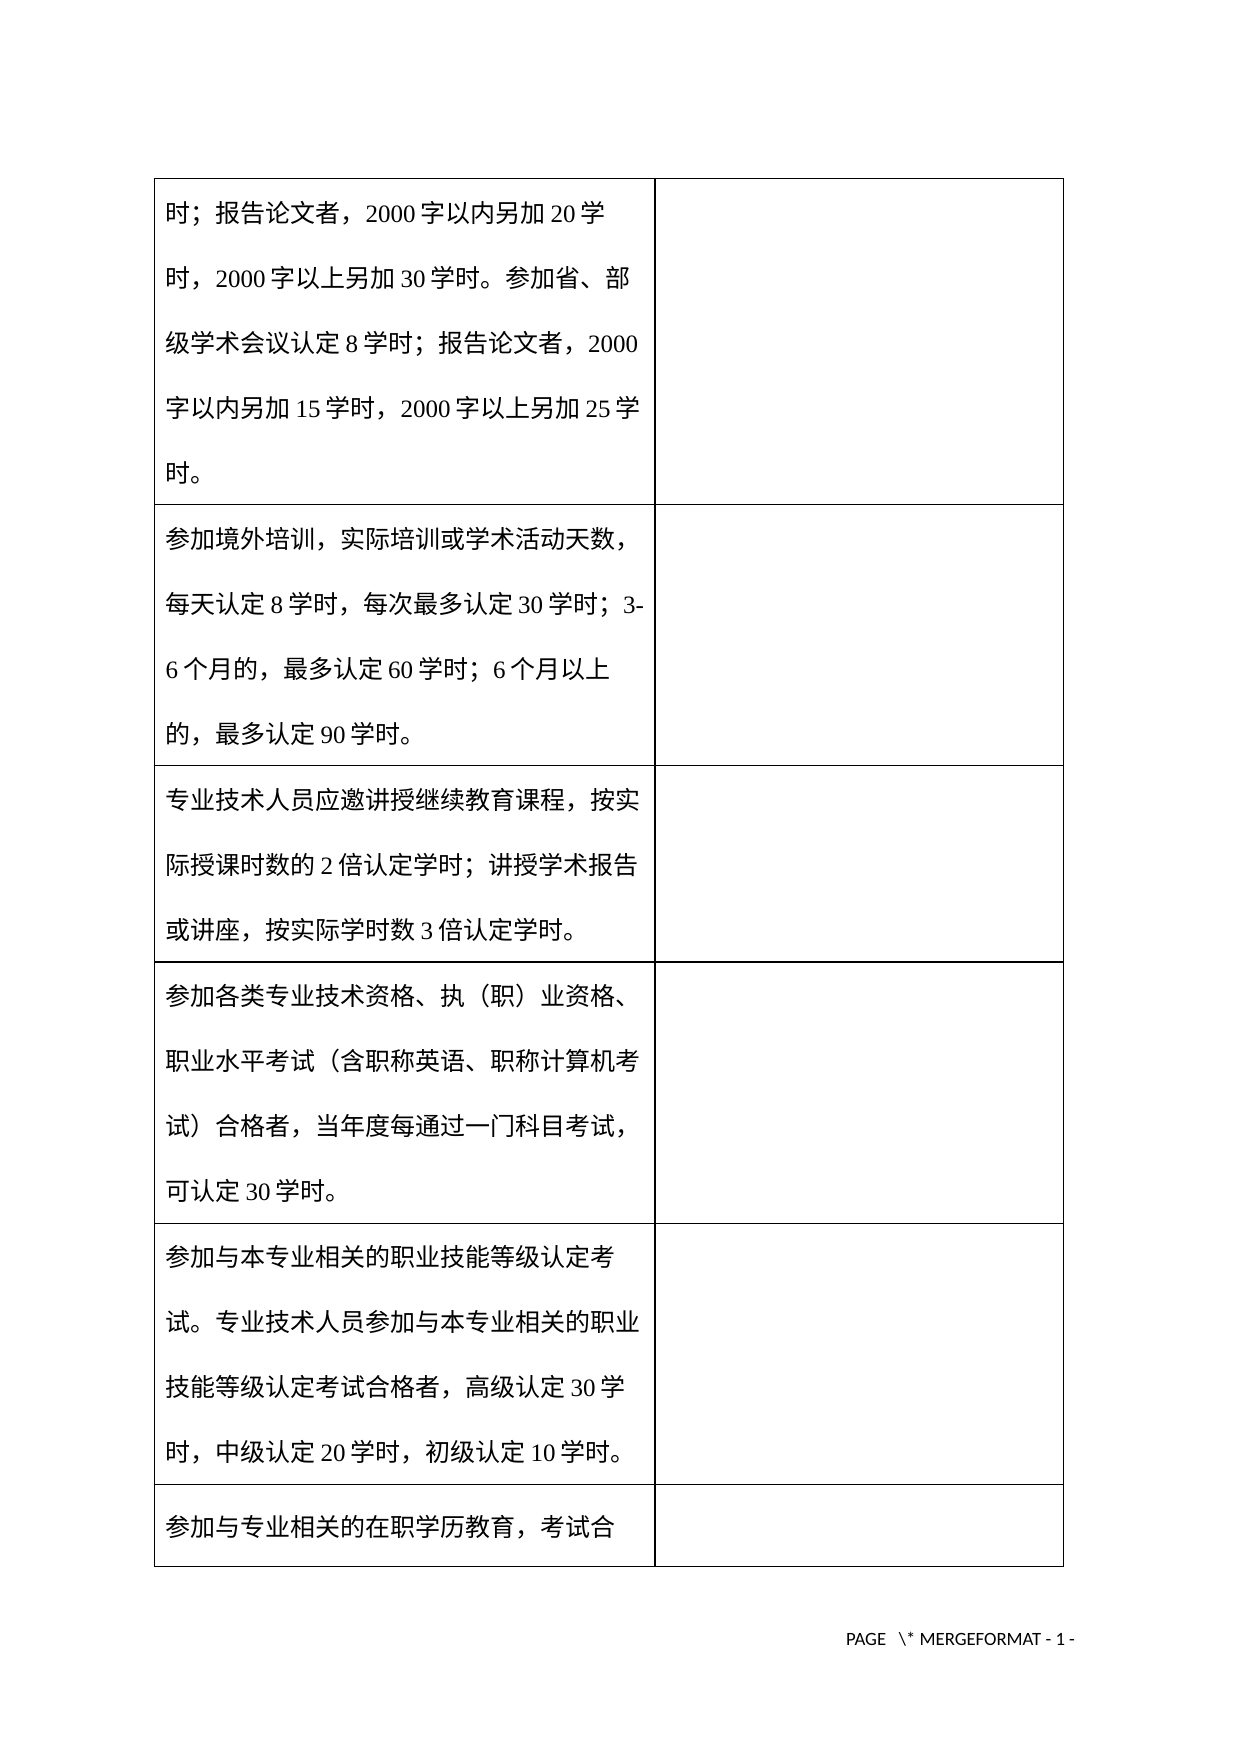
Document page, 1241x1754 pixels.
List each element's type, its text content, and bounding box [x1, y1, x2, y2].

table_cell [656, 505, 1063, 765]
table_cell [155, 1485, 654, 1566]
table_cell 参加与本专业相关的职业技能等级认定考试。专业技术人员参加与本专业相关的职业技能等级认定考试合格者，高级认定30学时，中级认定20学时，初级认定10学时。 [155, 1224, 654, 1483]
table_cell [656, 1485, 1063, 1566]
table_cell 参加境外培训，实际培训或学术活动天数，每天认定8学时，每次最多认定30学时；3-6个月的，最多认定60学时；6个月以上的，最多认定90学时。 [155, 505, 654, 765]
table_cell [155, 179, 654, 504]
table_cell 专业技术人员应邀讲授继续教育课程，按实际授课时数的2倍认定学时；讲授学术报告或讲座，按实际学时数3倍认定学时。 [155, 766, 654, 961]
table_cell [656, 1224, 1063, 1483]
table_cell [656, 766, 1063, 961]
table_cell [656, 179, 1063, 504]
table_cell [656, 963, 1063, 1222]
table_cell 参加各类专业技术资格、执（职）业资格、职业水平考试（含职称英语、职称计算机考试）合格者，当年度每通过一门科目考试，可认定30学时。 [155, 963, 654, 1222]
